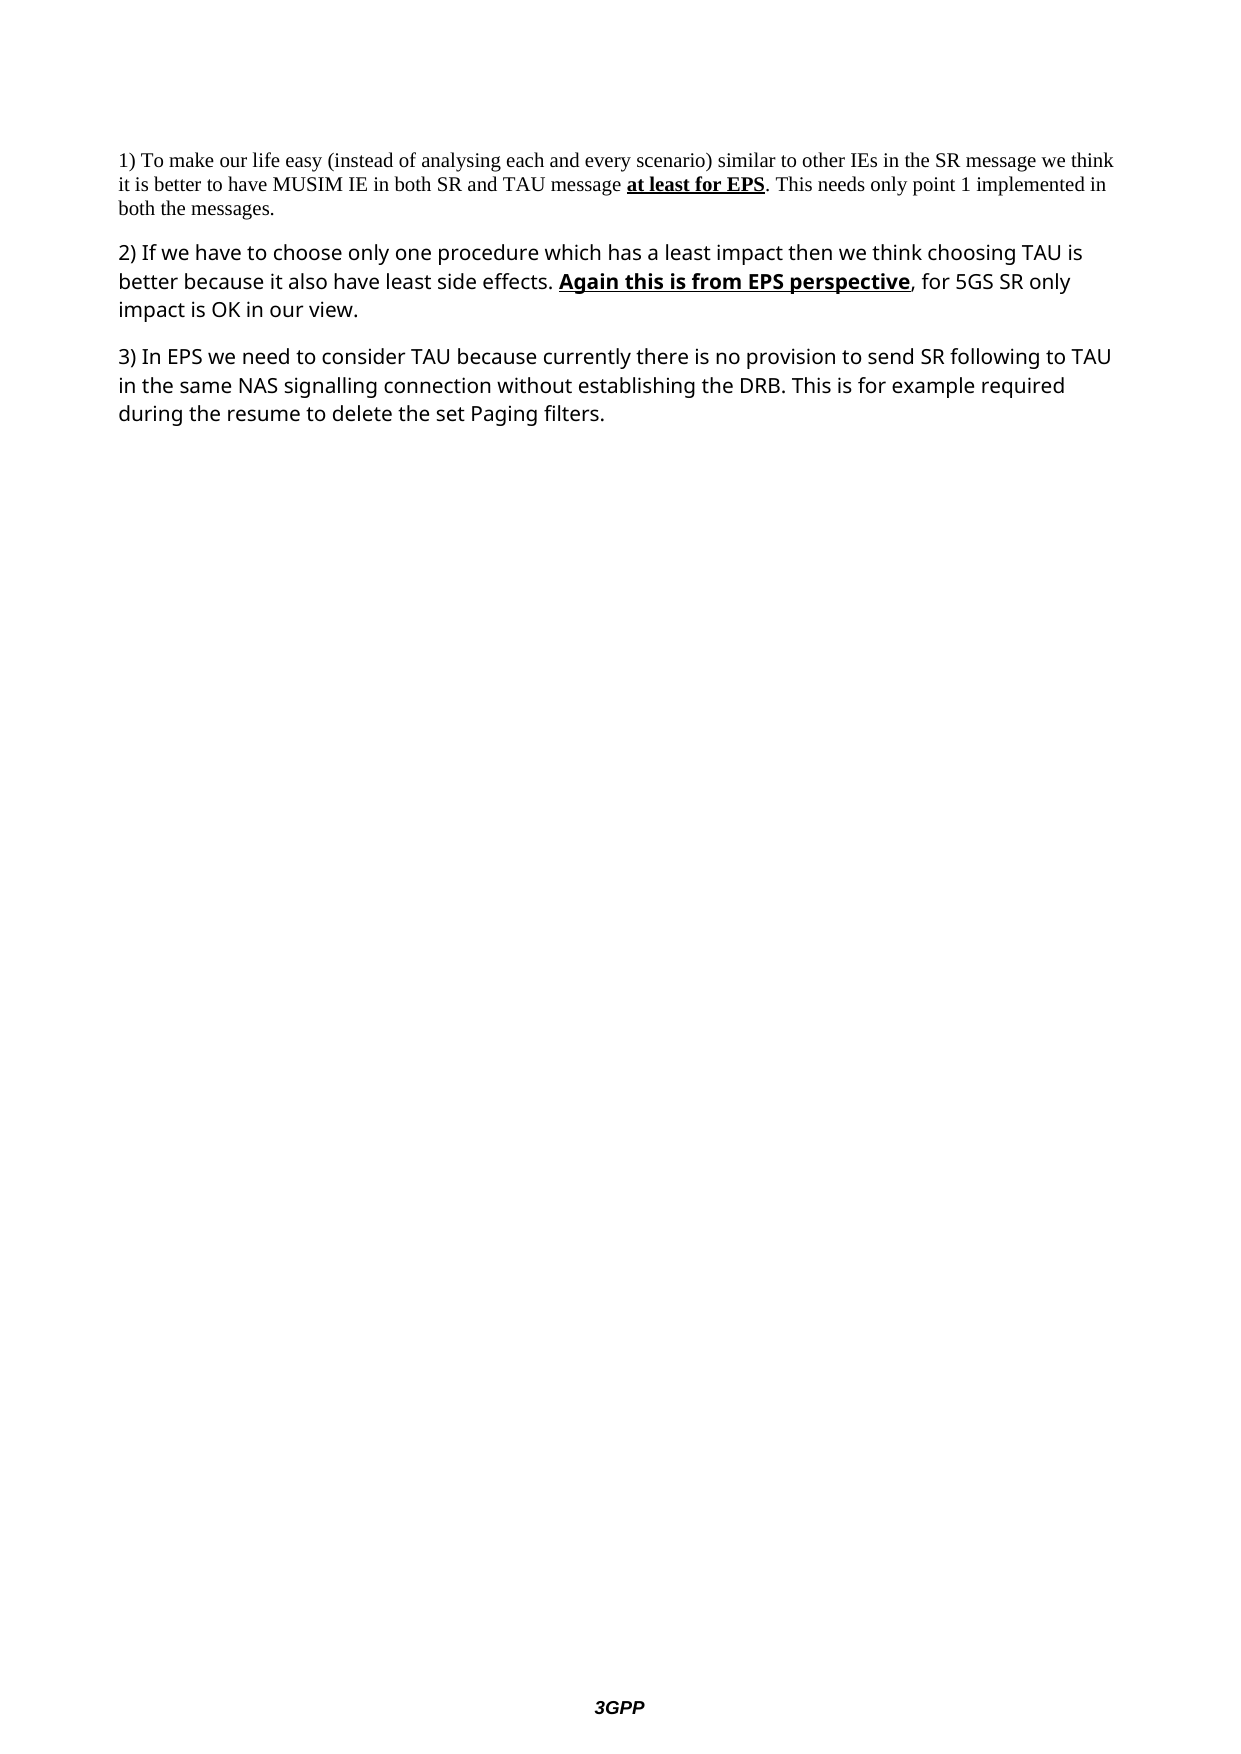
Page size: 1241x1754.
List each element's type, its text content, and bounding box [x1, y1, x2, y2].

text 2) If we have to choose only one procedure which has a least impact then we think choosing TAU is better because it also have least side effects. Again this is from EPS perspective, for 5GS SR only impact is OK in our view. [118, 238, 1122, 324]
text 3) In EPS we need to consider TAU because currently there is no provision to send SR following to TAU in the same NAS signalling connection without establishing the DRB. This is for example required during the resume to delete the set Paging filters. [118, 342, 1122, 428]
text 1) To make our life easy (instead of analysing each and every scenario) similar to other IEs in the SR message we think it is better to have MUSIM IE in both SR and TAU message at least for EPS. This needs only point 1 implemented in both the messages. [118, 147, 1122, 220]
